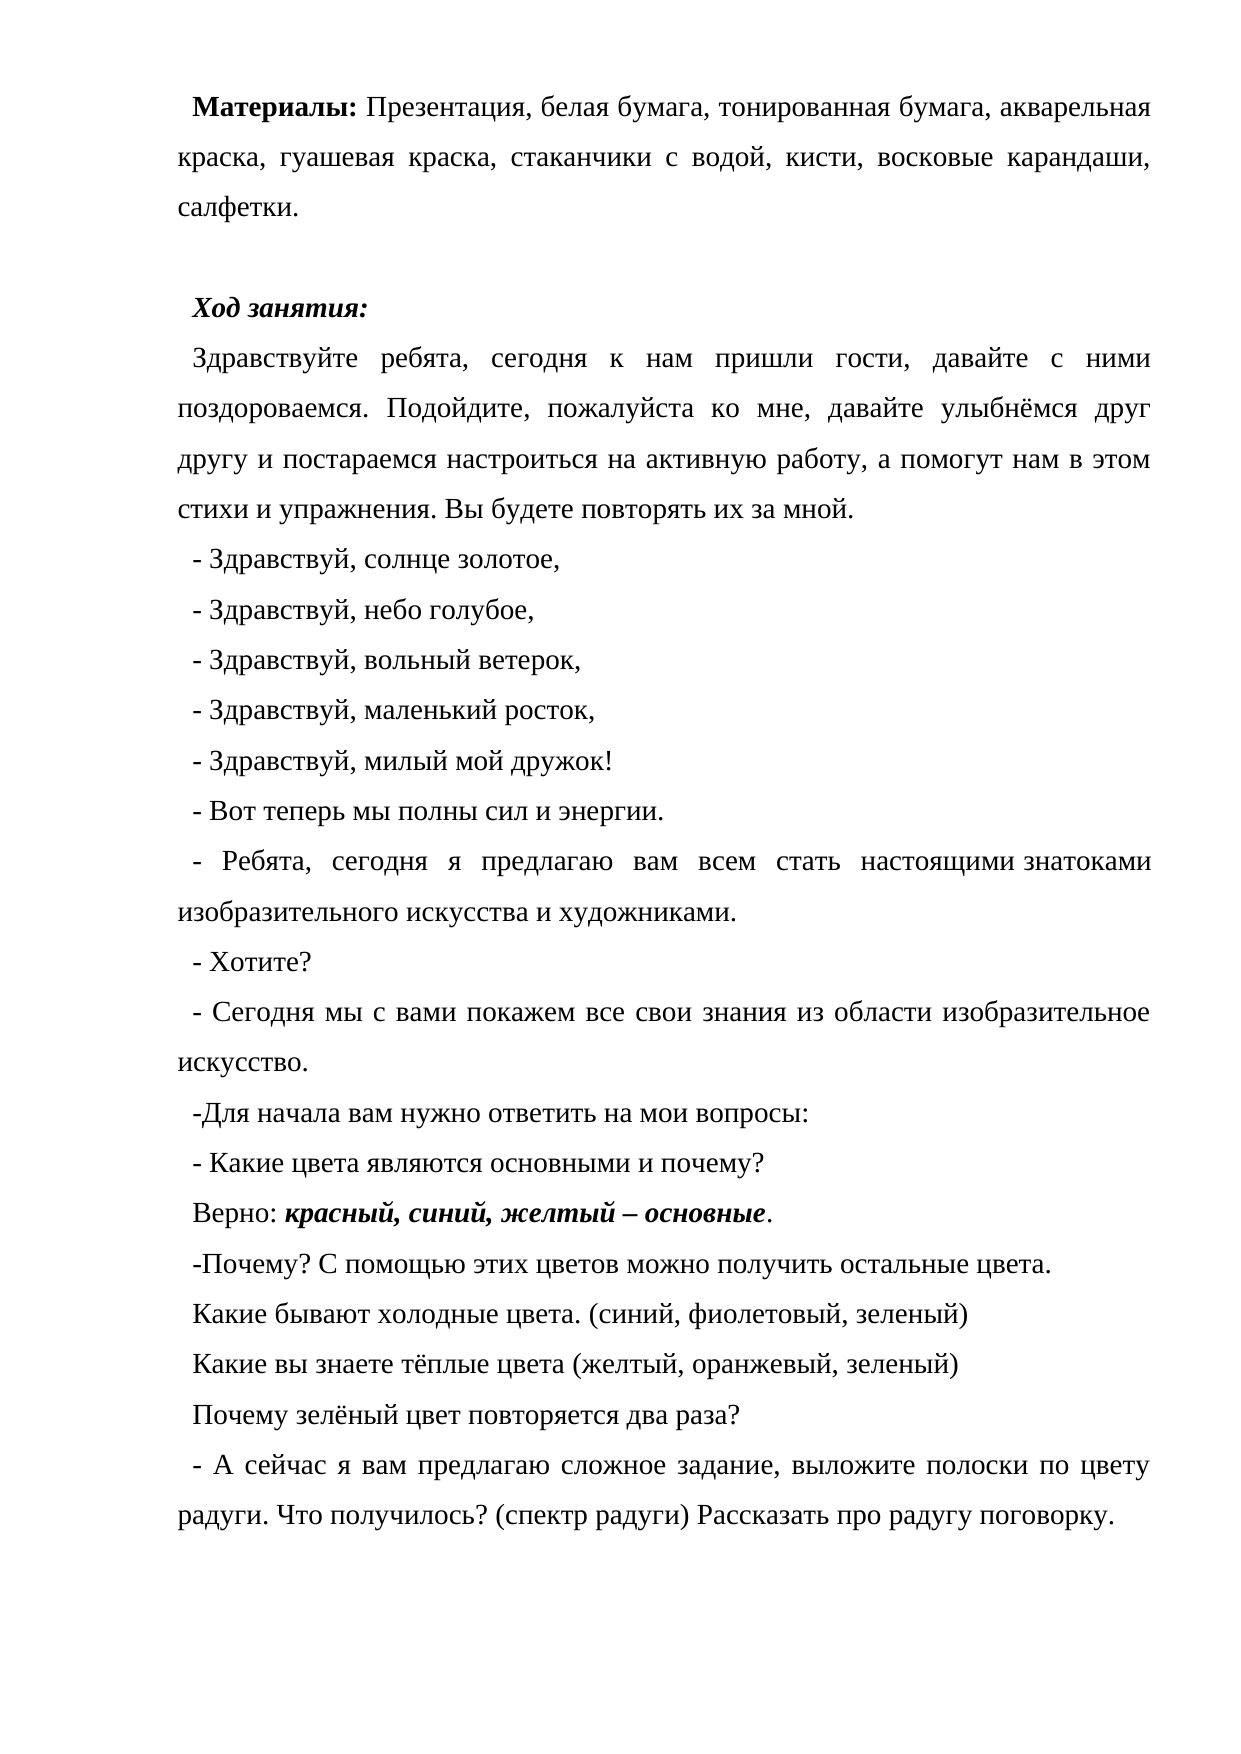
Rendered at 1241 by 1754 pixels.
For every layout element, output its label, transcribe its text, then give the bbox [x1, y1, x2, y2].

text - Сегодня мы с вами покажем все свои знания из области изобразительное искусство. [177, 994, 1152, 1078]
text Какие вы знаете тёплые цвета (желтый, оранжевый, зеленый) [177, 1346, 1152, 1380]
text Ход занятия: [177, 290, 1152, 323]
text - Здравствуй, милый мой дружок! [177, 743, 1152, 776]
text Какие бывают холодные цвета. (синий, фиолетовый, зеленый) [177, 1296, 1152, 1330]
text Здравствуйте ребята, сегодня к нам пришли гости, давайте с ними поздороваемся. Подойдите, пожалуйста ко мне, давайте улыбнёмся друг другу и постараемся настроиться на активную работу, а помогут нам в этом стихи и упражнения. Вы будете повторять их за мной. [177, 340, 1152, 525]
text - Здравствуй, солнце золотое, [177, 541, 1152, 575]
text -Для начала вам нужно ответить на мои вопросы: [177, 1095, 1152, 1128]
text - Здравствуй, вольный ветерок, [177, 642, 1152, 676]
text Почему зелёный цвет повторяется два раза? [177, 1397, 1152, 1430]
text - Какие цвета являются основными и почему? [177, 1145, 1152, 1179]
text - Вот теперь мы полны сил и энергии. [177, 793, 1152, 827]
text - Здравствуй, маленький росток, [177, 692, 1152, 726]
text - Здравствуй, небо голубое, [177, 592, 1152, 625]
text Материалы: Презентация, белая бумага, тонированная бумага, акварельная краска, гуашевая краска, стаканчики с водой, кисти, восковые карандаши, салфетки. [177, 89, 1152, 223]
text - Ребята, сегодня я предлагаю вам всем стать настоящими знатоками изобразительного искусства и художниками. [177, 843, 1152, 927]
text -Почему? С помощью этих цветов можно получить остальные цвета. [177, 1246, 1152, 1279]
text Верно: красный, синий, желтый – основные. [177, 1196, 1152, 1229]
text - А сейчас я вам предлагаю сложное задание, выложите полоски по цвету радуги. Что получилось? (спектр радуги) Рассказать про радугу поговорку. [177, 1447, 1152, 1531]
text - Хотите? [177, 944, 1152, 977]
